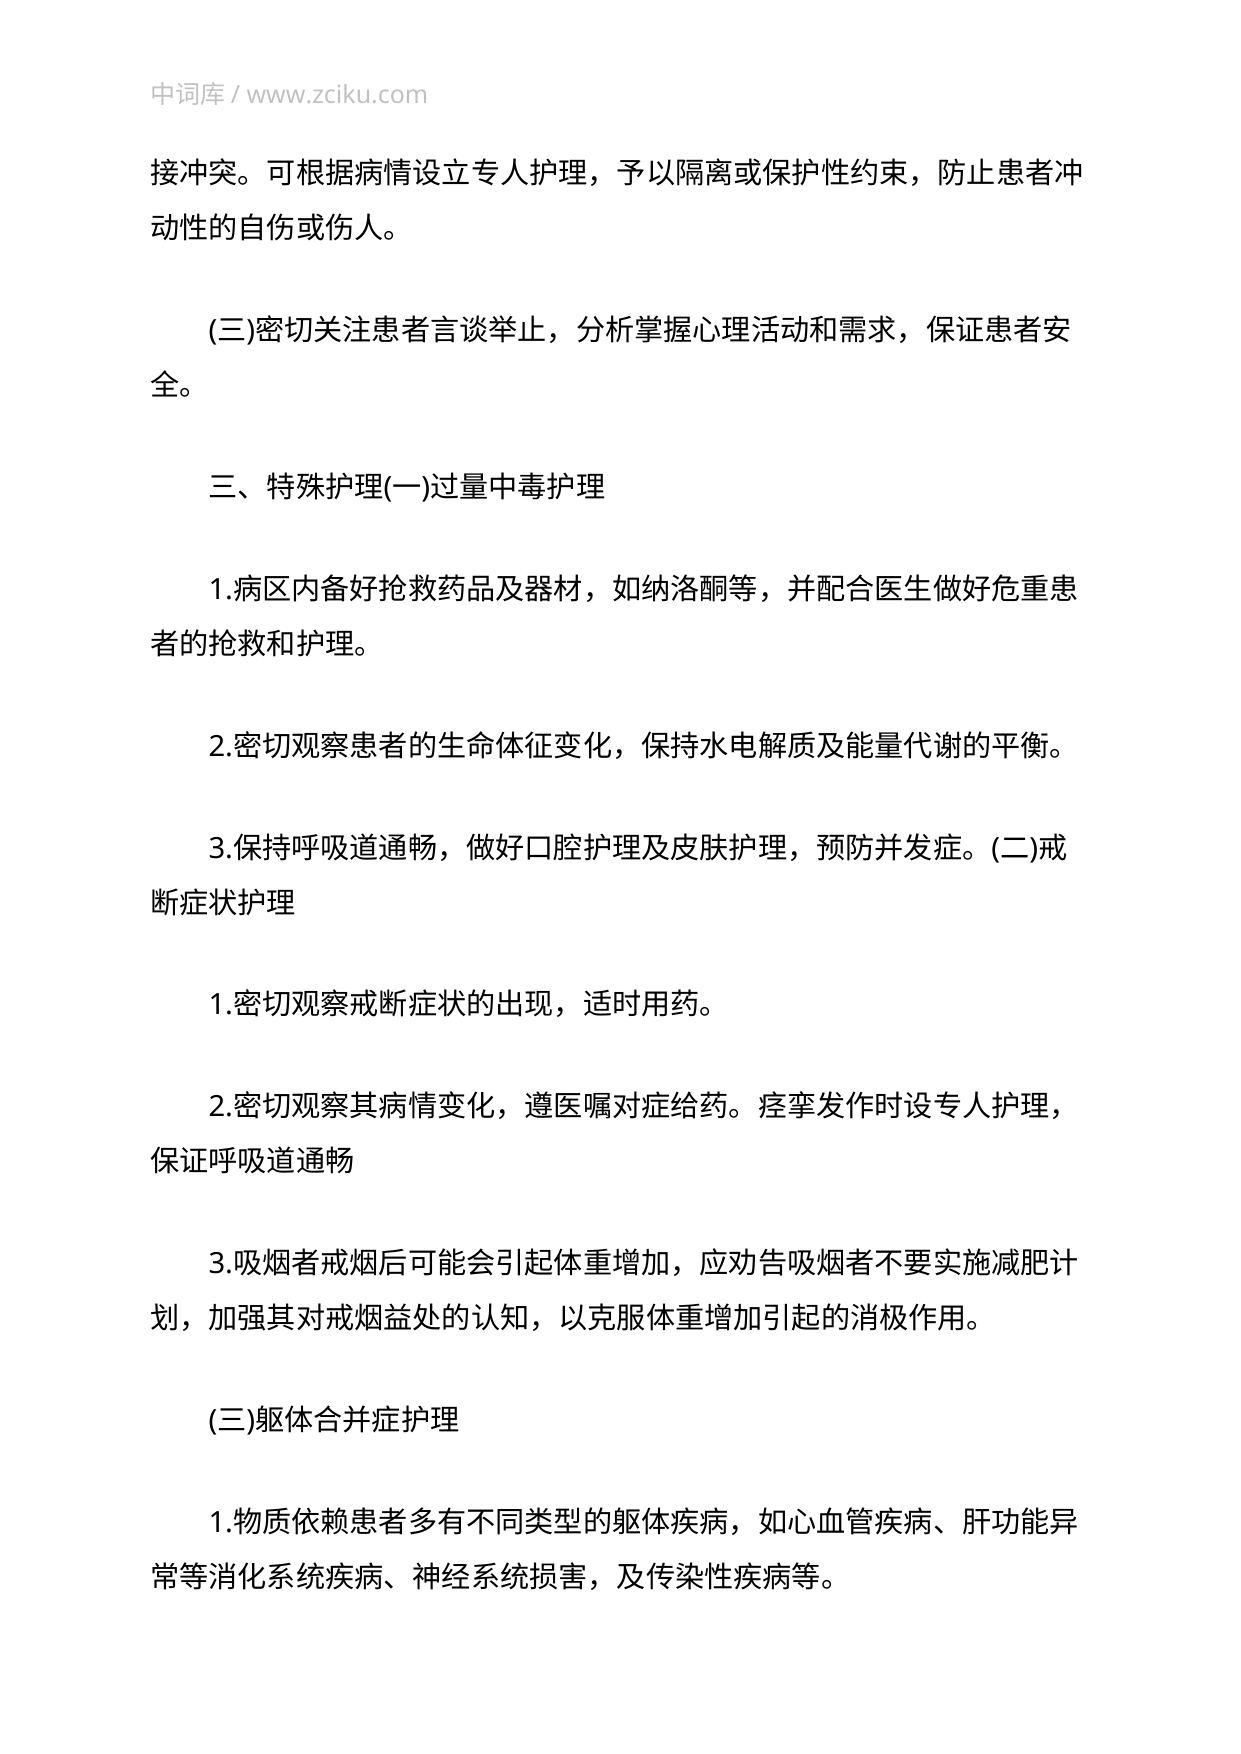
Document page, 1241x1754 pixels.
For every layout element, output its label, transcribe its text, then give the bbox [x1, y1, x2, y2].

text 1.密切观察戒断症状的出现，适时用药。 [150, 981, 1090, 1023]
text 2.密切观察其病情变化，遵医嘱对症给药。痉挛发作时设专人护理，保证呼吸道通畅 [150, 1083, 1090, 1180]
text 三、特殊护理(一)过量中毒护理 [150, 463, 1090, 506]
text 1.物质依赖患者多有不同类型的躯体疾病，如心血管疾病、肝功能异常等消化系统疾病、神经系统损害，及传染性疾病等。 [150, 1498, 1090, 1596]
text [150, 150, 1090, 247]
text 3.吸烟者戒烟后可能会引起体重增加，应劝告吸烟者不要实施减肥计划，加强其对戒烟益处的认知，以克服体重增加引起的消极作用。 [150, 1240, 1090, 1337]
text 3.保持呼吸道通畅，做好口腔护理及皮肤护理，预防并发症。(二)戒断症状护理 [150, 824, 1090, 921]
text (三)躯体合并症护理 [150, 1396, 1090, 1439]
text 2.密切观察患者的生命体征变化，保持水电解质及能量代谢的平衡。 [150, 722, 1090, 764]
text 1.病区内备好抢救药品及器材，如纳洛酮等，并配合医生做好危重患者的抢救和护理。 [150, 565, 1090, 663]
text (三)密切关注患者言谈举止，分析掌握心理活动和需求，保证患者安全。 [150, 307, 1090, 404]
